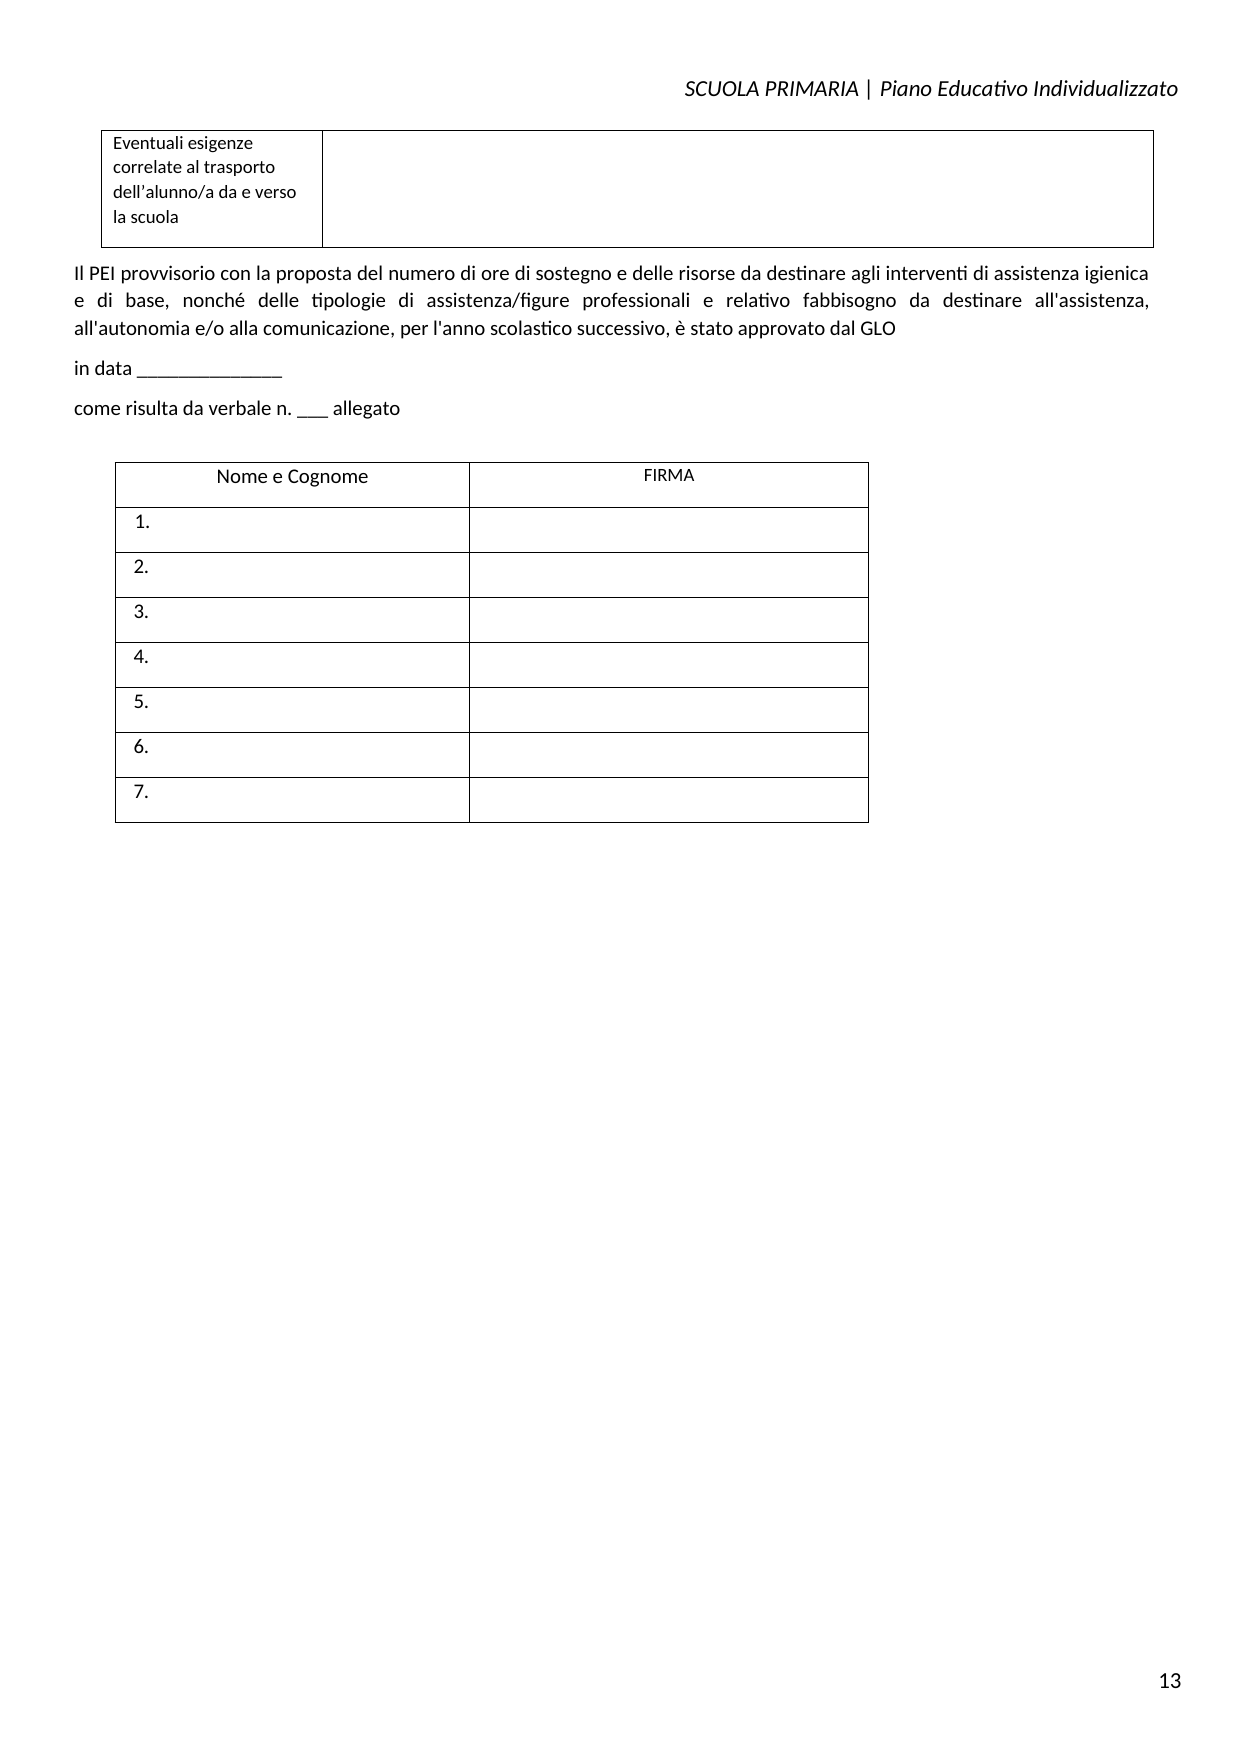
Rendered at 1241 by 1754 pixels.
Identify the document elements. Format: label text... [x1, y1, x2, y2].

table_cell [470, 688, 868, 732]
table_cell [116, 733, 469, 777]
table_cell [116, 598, 469, 642]
table_cell [470, 598, 868, 642]
table_cell [116, 778, 469, 822]
table_cell [470, 778, 868, 822]
text come risulta da verbale n. ___ allegato [74, 395, 1181, 420]
text in data ______________ [74, 355, 1181, 380]
table_header Nome e Cognome [116, 463, 469, 507]
table_cell [116, 688, 469, 732]
table_cell Eventuali esigenze correlate al trasporto dell’alunno/a da e verso la scuola [102, 131, 322, 247]
table_cell [116, 508, 469, 552]
table_cell [116, 643, 469, 687]
table_cell [470, 508, 868, 552]
table_cell [323, 131, 1153, 247]
table_cell [470, 733, 868, 777]
table_header FIRMA [470, 463, 868, 507]
table_cell [470, 643, 868, 687]
table_cell [116, 553, 469, 597]
table_cell [470, 553, 868, 597]
text Il PEI provvisorio con la proposta del numero di ore di sostegno e delle risorse da destinare agli interventi di assistenza igienica e di base, nonché delle tipologie di assistenza/figure professionali e relativo fabbisogno da destinare all'assistenza, all'autonomia e/o alla comunicazione, per l'anno scolastico successivo, è stato approvato dal GLO [74, 260, 1152, 340]
